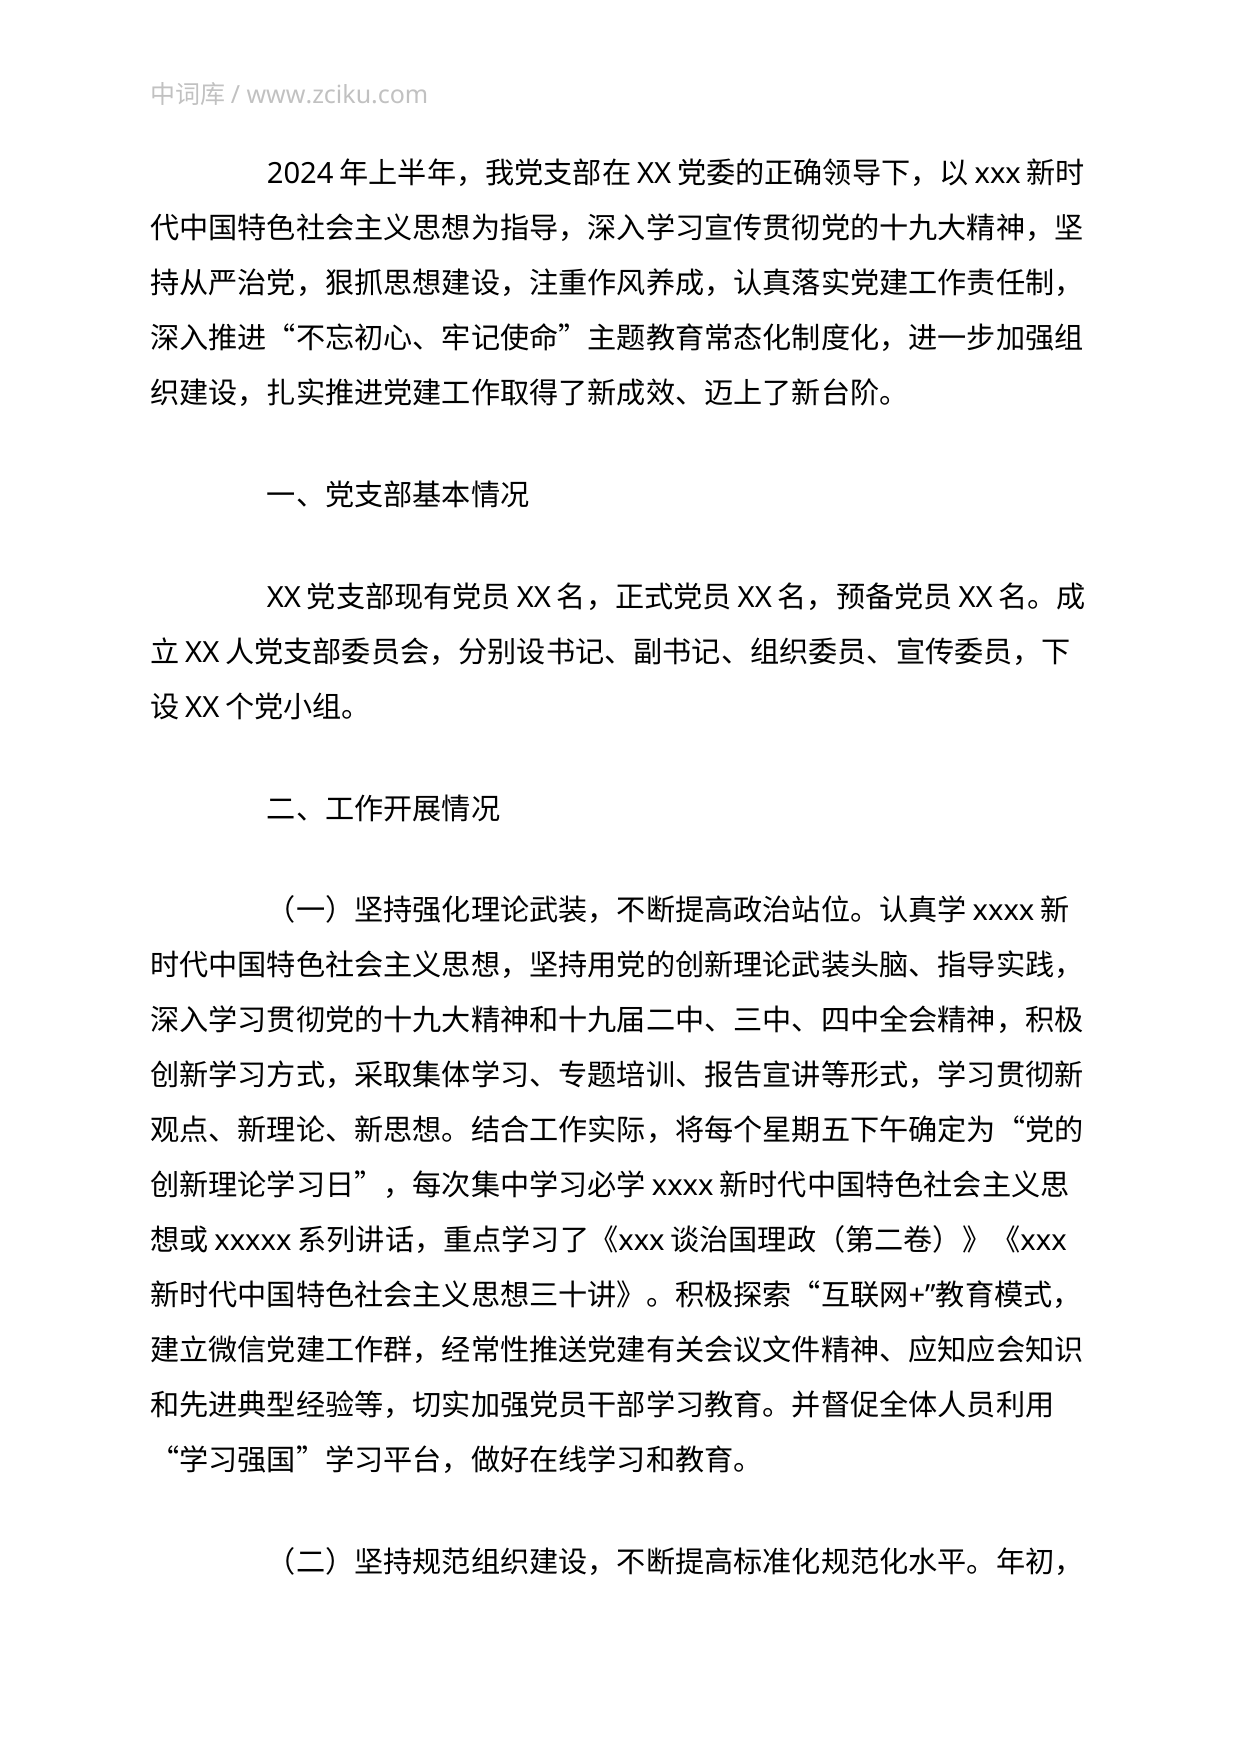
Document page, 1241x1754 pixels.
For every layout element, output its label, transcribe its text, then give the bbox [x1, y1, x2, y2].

text 2024年上半年，我党支部在XX党委的正确领导下，以xxx新时代中国特色社会主义思想为指导，深入学习宣传贯彻党的十九大精神，坚持从严治党，狠抓思想建设，注重作风养成，认真落实党建工作责任制，深入推进“不忘初心、牢记使命”主题教育常态化制度化，进一步加强组织建设，扎实推进党建工作取得了新成效、迈上了新台阶。 [150, 150, 1090, 412]
text 二、工作开展情况 [150, 785, 1090, 827]
text XX党支部现有党员XX名，正式党员XX名，预备党员XX名。成立XX人党支部委员会，分别设书记、副书记、组织委员、宣传委员，下设XX个党小组。 [150, 573, 1090, 726]
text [150, 1538, 1090, 1580]
text （一）坚持强化理论武装，不断提高政治站位。认真学xxxx新时代中国特色社会主义思想，坚持用党的创新理论武装头脑、指导实践，深入学习贯彻党的十九大精神和十九届二中、三中、四中全会精神，积极创新学习方式，采取集体学习、专题培训、报告宣讲等形式，学习贯彻新观点、新理论、新思想。结合工作实际，将每个星期五下午确定为“党的创新理论学习日”，每次集中学习必学xxxx新时代中国特色社会主义思想或xxxxx系列讲话，重点学习了《xxx谈治国理政（第二卷）》《xxx新时代中国特色社会主义思想三十讲》。积极探索“互联网+”教育模式，建立微信党建工作群，经常性推送党建有关会议文件精神、应知应会知识和先进典型经验等，切实加强党员干部学习教育。并督促全体人员利用“学习强国”学习平台，做好在线学习和教育。 [150, 887, 1090, 1479]
text 一、党支部基本情况 [150, 471, 1090, 514]
